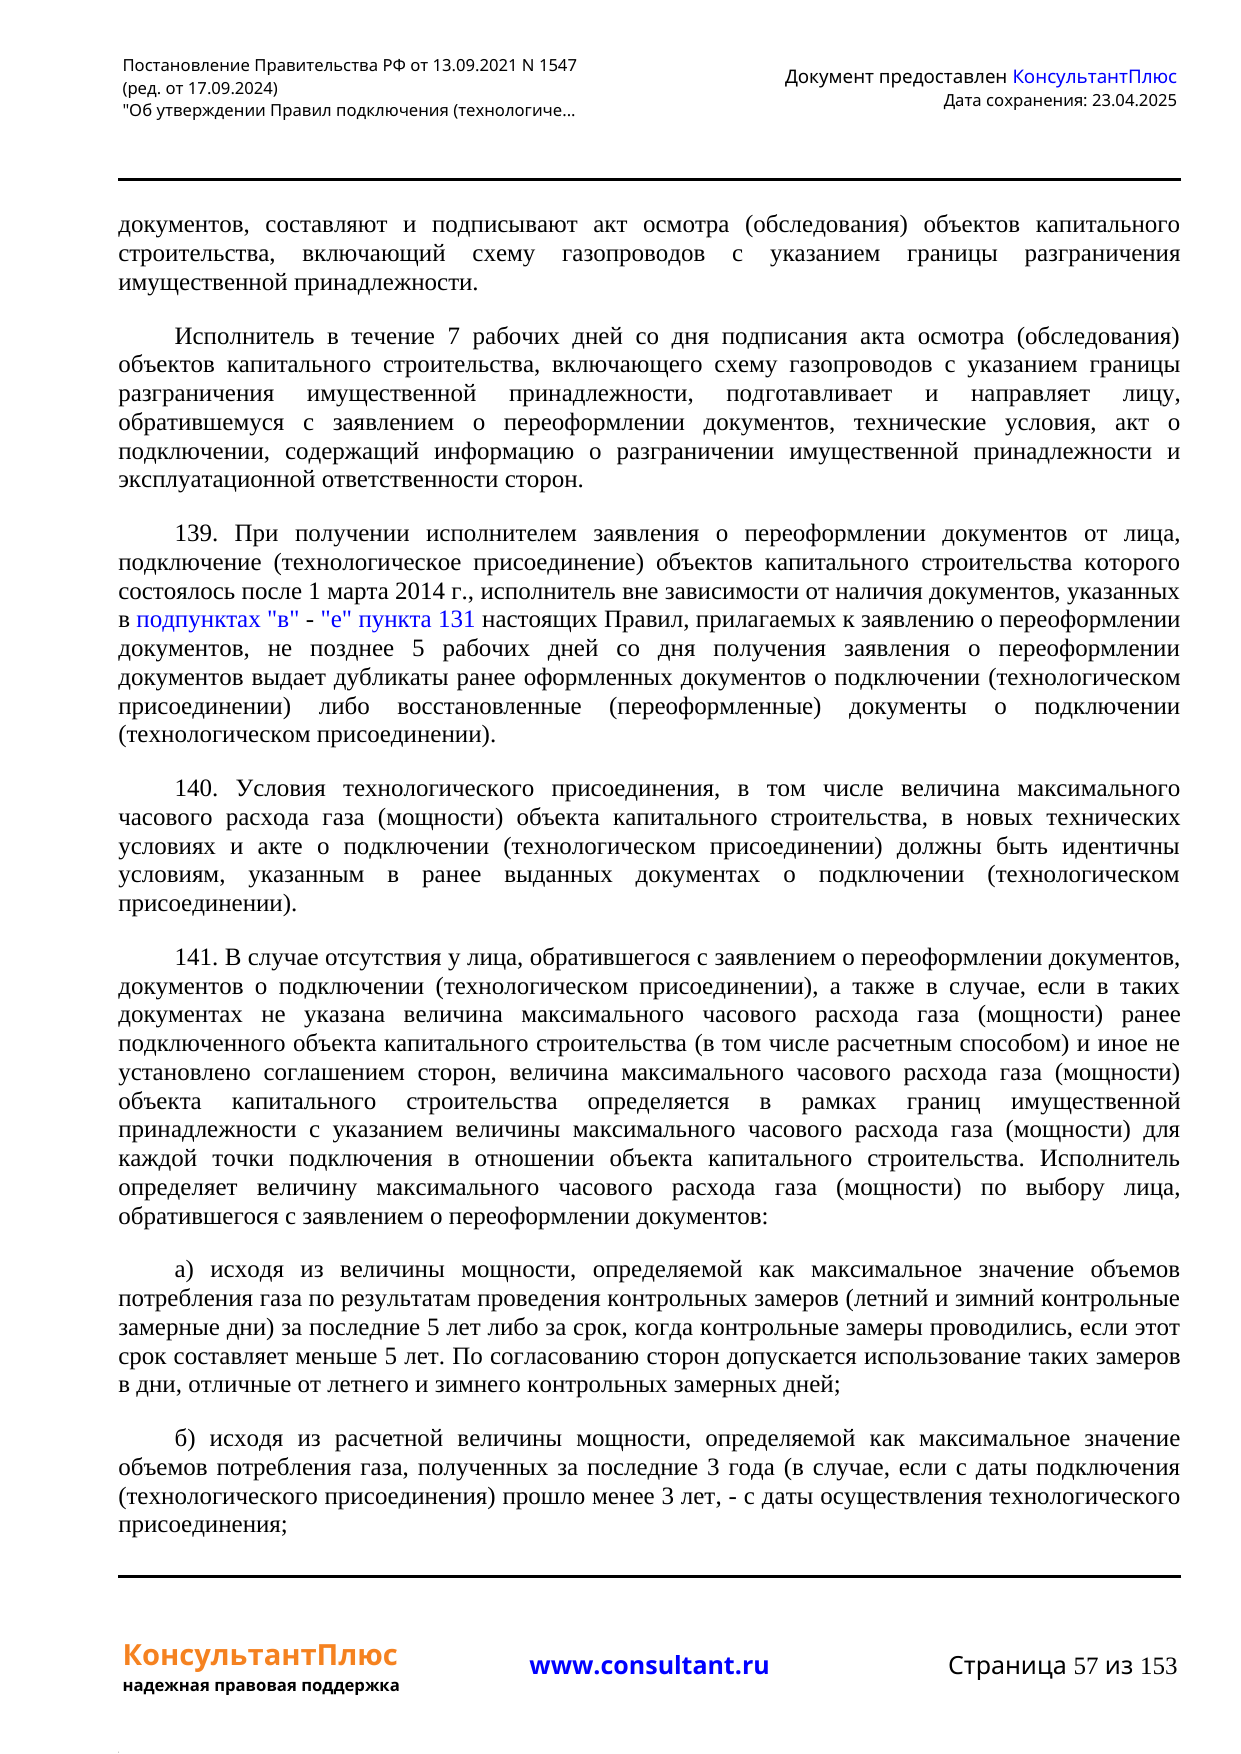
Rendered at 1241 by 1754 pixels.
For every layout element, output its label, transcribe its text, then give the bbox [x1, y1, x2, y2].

text б) исходя из расчетной величины мощности, определяемой как максимальное значение объемов потребления газа, полученных за последние 3 года (в случае, если с даты подключения (технологического присоединения) прошло менее 3 лет, - с даты осуществления технологического присоединения; [118, 1423, 1181, 1538]
text 139. При получении исполнителем заявления о переоформлении документов от лица, подключение (технологическое присоединение) объектов капитального строительства которого состоялось после 1 марта 2014 г., исполнитель вне зависимости от наличия документов, указанных в подпунктах "в" - "е" пункта 131 настоящих Правил, прилагаемых к заявлению о переоформлении документов, не позднее 5 рабочих дней со дня получения заявления о переоформлении документов выдает дубликаты ранее оформленных документов о подключении (технологическом присоединении) либо восстановленные (переоформленные) документы о подключении (технологическом присоединении). [118, 518, 1181, 748]
text а) исходя из величины мощности, определяемой как максимальное значение объемов потребления газа по результатам проведения контрольных замеров (летний и зимний контрольные замерные дни) за последние 5 лет либо за срок, когда контрольные замеры проводились, если этот срок составляет меньше 5 лет. По согласованию сторон допускается использование таких замеров в дни, отличные от летнего и зимнего контрольных замерных дней; [118, 1254, 1181, 1398]
text Исполнитель в течение 7 рабочих дней со дня подписания акта осмотра (обследования) объектов капитального строительства, включающего схему газопроводов с указанием границы разграничения имущественной принадлежности, подготавливает и направляет лицу, обратившемуся с заявлением о переоформлении документов, технические условия, акт о подключении, содержащий информацию о разграничении имущественной принадлежности и эксплуатационной ответственности сторон. [118, 321, 1181, 493]
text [118, 209, 1181, 296]
text 141. В случае отсутствия у лица, обратившегося с заявлением о переоформлении документов, документов о подключении (технологическом присоединении), а также в случае, если в таких документах не указана величина максимального часового расхода газа (мощности) ранее подключенного объекта капитального строительства (в том числе расчетным способом) и иное не установлено соглашением сторон, величина максимального часового расхода газа (мощности) объекта капитального строительства определяется в рамках границ имущественной принадлежности с указанием величины максимального часового расхода газа (мощности) для каждой точки подключения в отношении объекта капитального строительства. Исполнитель определяет величину максимального часового расхода газа (мощности) по выбору лица, обратившегося с заявлением о переоформлении документов: [118, 942, 1181, 1229]
text 140. Условия технологического присоединения, в том числе величина максимального часового расхода газа (мощности) объекта капитального строительства, в новых технических условиях и акте о подключении (технологическом присоединении) должны быть идентичны условиям, указанным в ранее выданных документах о подключении (технологическом присоединении). [118, 773, 1181, 917]
